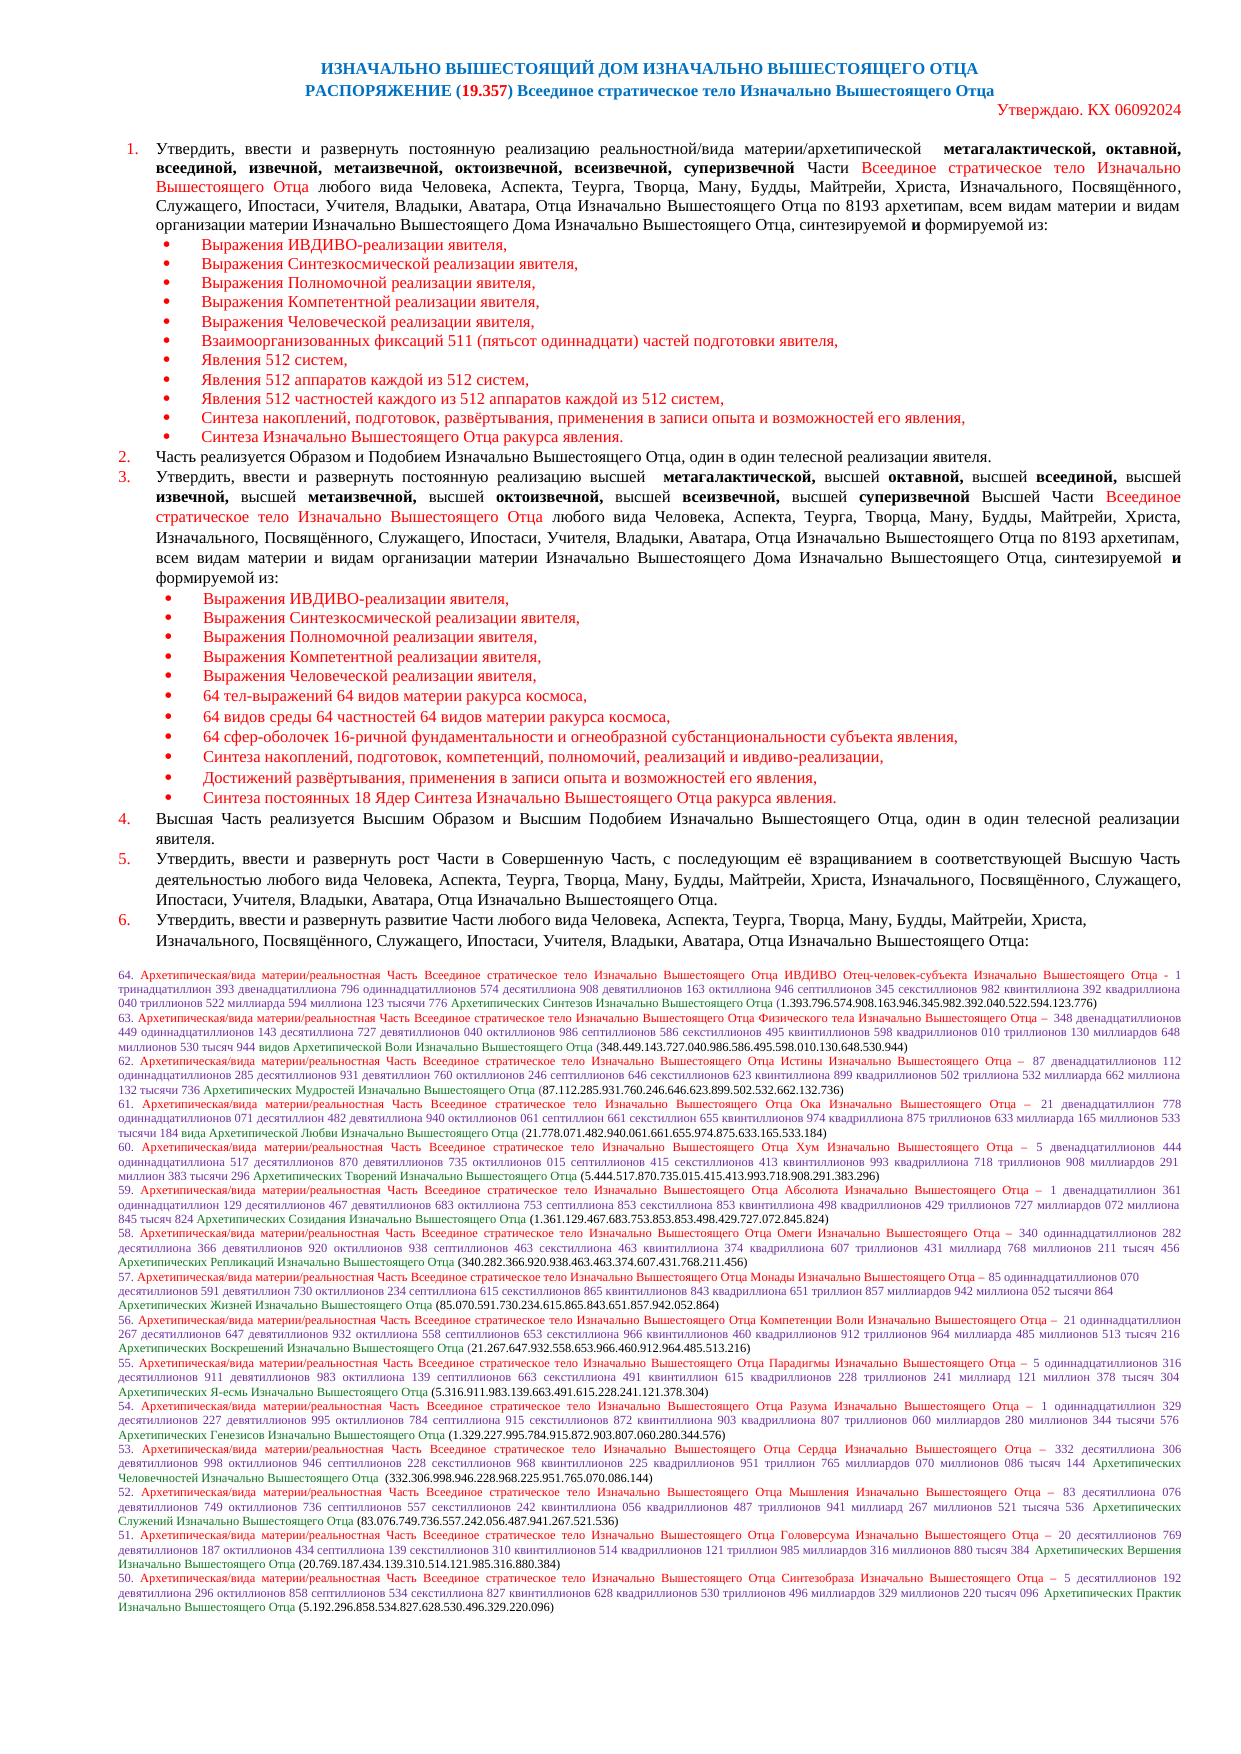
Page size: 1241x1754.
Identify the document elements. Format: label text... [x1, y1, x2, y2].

list Утвердить, ввести и развернуть развитие Части любого вида Человека, Аспекта, Теурга, Творца, Ману, Будды, Майтрейи, Христа, Изначального, Посвящённого, Служащего, Ипостаси, Учителя, Владыки, Аватара, Отца Изначально Вышестоящего Отца: [118, 910, 1181, 949]
text Утверждаю. КХ 06092024 [118, 100, 1181, 119]
text 52. Архетипическая/вида материи/реальностная Часть Всеединое стратическое тело Изначально Вышестоящего Отца Мышления Изначально Вышестоящего Отца – 83 десятиллиона 076 девятиллионов 749 октиллионов 736 септиллионов 557 секстиллионов 242 квинтиллиона 056 квадриллионов 487 триллионов 941 миллиард 267 миллионов 521 тысяча 536 Архетипических Служений Изначально Вышестоящего Отца (83.076.749.736.557.242.056.487.941.267.521.536) [118, 1485, 1181, 1528]
list Утвердить, ввести и развернуть рост Части в Совершенную Часть, с последующим её взращиванием в соответствующей Высшую Часть деятельностью любого вида Человека, Аспекта, Теурга, Творца, Ману, Будды, Майтрейи, Христа, Изначального, Посвящённого, Служащего, Ипостаси, Учителя, Владыки, Аватара, Отца Изначально Вышестоящего Отца. [118, 849, 1181, 909]
list Синтеза Изначально Вышестоящего Отца ракурса явления. [163, 427, 1181, 446]
list Выражения Синтезкосмической реализации явителя, [163, 254, 1181, 273]
text 59. Архетипическая/вида материи/реальностная Часть Всеединое стратическое тело Изначально Вышестоящего Отца Абсолюта Изначально Вышестоящего Отца – 1 двенадцатиллион 361 одиннадцатиллион 129 десятиллионов 467 девятиллионов 683 октиллиона 753 септиллиона 853 секстиллиона 853 квинтиллиона 498 квадриллионов 429 триллионов 727 миллиардов 072 миллиона 845 тысяч 824 Архетипических Созидания Изначально Вышестоящего Отца (1.361.129.467.683.753.853.853.498.429.727.072.845.824) [118, 1183, 1181, 1226]
list Утвердить, ввести и развернуть постоянную реализацию высшей метагалактической, высшей октавной, высшей всеединой, высшей извечной, высшей метаизвечной, высшей октоизвечной, высшей всеизвечной, высшей суперизвечной Высшей Части Всеединое стратическое тело Изначально Вышестоящего Отца любого вида Человека, Аспекта, Теурга, Творца, Ману, Будды, Майтрейи, Христа, Изначального, Посвящённого, Служащего, Ипостаси, Учителя, Владыки, Аватара, Отца Изначально Вышестоящего Отца по 8193 архетипам, всем видам материи и видам организации материи Изначально Вышестоящего Дома Изначально Вышестоящего Отца, синтезируемой и формируемой из: [118, 467, 1181, 587]
text 56. Архетипическая/вида материи/реальностная Часть Всеединое стратическое тело Изначально Вышестоящего Отца Компетенции Воли Изначально Вышестоящего Отца – 21 одиннадцатиллион 267 десятиллионов 647 девятиллионов 932 октиллиона 558 септиллионов 653 секстиллиона 966 квинтиллионов 460 квадриллионов 912 триллионов 964 миллиарда 485 миллионов 513 тысяч 216 Архетипических Воскрешений Изначально Вышестоящего Отца (21.267.647.932.558.653.966.460.912.964.485.513.216) [118, 1312, 1181, 1356]
text 64. Архетипическая/вида материи/реальностная Часть Всеединое стратическое тело Изначально Вышестоящего Отца ИВДИВО Отец-человек-субъекта Изначально Вышестоящего Отца - 1 тринадцатиллион 393 двенадцатиллиона 796 одиннадцатиллионов 574 десятиллиона 908 девятиллионов 163 октиллиона 946 септиллионов 345 секстиллионов 982 квинтиллиона 392 квадриллиона 040 триллионов 522 миллиарда 594 миллиона 123 тысячи 776 Архетипических Синтезов Изначально Вышестоящего Отца (1.393.796.574.908.163.946.345.982.392.040.522.594.123.776) [118, 967, 1181, 1011]
list 64 тел-выражений 64 видов материи ракурса космоса, [165, 686, 1181, 705]
list Часть реализуется Образом и Подобием Изначально Вышестоящего Отца, один в один телесной реализации явителя. [118, 446, 1181, 466]
text ИЗНАЧАЛЬНО ВЫШЕСТОЯЩИЙ ДОМ ИЗНАЧАЛЬНО ВЫШЕСТОЯЩЕГО ОТЦА [118, 59, 1181, 78]
list Выражения Человеческой реализации явителя, [165, 666, 1181, 685]
list Выражения Полномочной реализации явителя, [163, 273, 1181, 292]
text 50. Архетипическая/вида материи/реальностная Часть Всеединое стратическое тело Изначально Вышестоящего Отца Синтезобраза Изначально Вышестоящего Отца – 5 десятиллионов 192 девятиллиона 296 октиллионов 858 септиллионов 534 секстиллиона 827 квинтиллионов 628 квадриллионов 530 триллионов 496 миллиардов 329 миллионов 220 тысяч 096 Архетипических Практик Изначально Вышестоящего Отца (5.192.296.858.534.827.628.530.496.329.220.096) [118, 1571, 1181, 1614]
list Явления 512 систем, [163, 350, 1181, 369]
text 54. Архетипическая/вида материи/реальностная Часть Всеединое стратическое тело Изначально Вышестоящего Отца Разума Изначально Вышестоящего Отца – 1 одиннадцатиллион 329 десятиллионов 227 девятиллионов 995 октиллионов 784 септиллиона 915 секстиллионов 872 квинтиллиона 903 квадриллиона 807 триллионов 060 миллиардов 280 миллионов 344 тысячи 576 Архетипических Генезисов Изначально Вышестоящего Отца (1.329.227.995.784.915.872.903.807.060.280.344.576) [118, 1399, 1181, 1442]
list Достижений развёртывания, применения в записи опыта и возможностей его явления, [165, 768, 1181, 787]
list Выражения ИВДИВО-реализации явителя, [163, 234, 1181, 254]
text 60. Архетипическая/вида материи/реальностная Часть Всеединое стратическое тело Изначально Вышестоящего Отца Хум Изначально Вышестоящего Отца – 5 двенадцатиллионов 444 одиннадцатиллиона 517 десятиллионов 870 девятиллионов 735 октиллионов 015 септиллионов 415 секстиллионов 413 квинтиллионов 993 квадриллиона 718 триллионов 908 миллиардов 291 миллион 383 тысячи 296 Архетипических Творений Изначально Вышестоящего Отца (5.444.517.870.735.015.415.413.993.718.908.291.383.296) [118, 1140, 1181, 1183]
list Выражения Компетентной реализации явителя, [165, 646, 1181, 666]
list Синтеза постоянных 18 Ядер Синтеза Изначально Вышестоящего Отца ракурса явления. [165, 788, 1181, 807]
list Утвердить, ввести и развернуть постоянную реализацию реальностной/вида материи/архетипической метагалактической, октавной, всеединой, извечной, метаизвечной, октоизвечной, всеизвечной, суперизвечной Части Всеединое стратическое тело Изначально Вышестоящего Отца любого вида Человека, Аспекта, Теурга, Творца, Ману, Будды, Майтрейи, Христа, Изначального, Посвящённого, Служащего, Ипостаси, Учителя, Владыки, Аватара, Отца Изначально Вышестоящего Отца по 8193 архетипам, всем видам материи и видам организации материи Изначально Вышестоящего Дома Изначально Вышестоящего Отца, синтезируемой и формируемой из: [126, 138, 1181, 234]
text 62. Архетипическая/вида материи/реальностная Часть Всеединое стратическое тело Изначально Вышестоящего Отца Истины Изначально Вышестоящего Отца – 87 двенадцатиллионов 112 одиннадцатиллионов 285 десятиллионов 931 девятиллион 760 октиллионов 246 септиллионов 646 секстиллионов 623 квинтиллиона 899 квадриллионов 502 триллиона 532 миллиарда 662 миллиона 132 тысячи 736 Архетипических Мудростей Изначально Вышестоящего Отца (87.112.285.931.760.246.646.623.899.502.532.662.132.736) [118, 1054, 1181, 1097]
list Выражения Полномочной реализации явителя, [165, 627, 1181, 646]
list Взаимоорганизованных фиксаций 511 (пятьсот одиннадцати) частей подготовки явителя, [163, 331, 1181, 350]
list Выражения Компетентной реализации явителя, [163, 292, 1181, 311]
text 61. Архетипическая/вида материи/реальностная Часть Всеединое стратическое тело Изначально Вышестоящего Отца Ока Изначально Вышестоящего Отца – 21 двенадцатиллион 778 одиннадцатиллионов 071 десятиллион 482 девятиллиона 940 октиллионов 061 септиллион 661 секстиллион 655 квинтиллионов 974 квадриллиона 875 триллионов 633 миллиарда 165 миллионов 533 тысячи 184 вида Архетипической Любви Изначально Вышестоящего Отца (21.778.071.482.940.061.661.655.974.875.633.165.533.184) [118, 1097, 1181, 1140]
text 51. Архетипическая/вида материи/реальностная Часть Всеединое стратическое тело Изначально Вышестоящего Отца Головерсума Изначально Вышестоящего Отца – 20 десятиллионов 769 девятиллионов 187 октиллионов 434 септиллиона 139 секстиллионов 310 квинтиллионов 514 квадриллионов 121 триллион 985 миллиардов 316 миллионов 880 тысяч 384 Архетипических Вершения Изначально Вышестоящего Отца (20.769.187.434.139.310.514.121.985.316.880.384) [118, 1528, 1181, 1571]
text 63. Архетипическая/вида материи/реальностная Часть Всеединое стратическое тело Изначально Вышестоящего Отца Физического тела Изначально Вышестоящего Отца – 348 двенадцатиллионов 449 одиннадцатиллионов 143 десятиллиона 727 девятиллионов 040 октиллионов 986 септиллионов 586 секстиллионов 495 квинтиллионов 598 квадриллионов 010 триллионов 130 миллиардов 648 миллионов 530 тысяч 944 видов Архетипической Воли Изначально Вышестоящего Отца (348.449.143.727.040.986.586.495.598.010.130.648.530.944) [118, 1011, 1181, 1054]
text 53. Архетипическая/вида материи/реальностная Часть Всеединое стратическое тело Изначально Вышестоящего Отца Сердца Изначально Вышестоящего Отца – 332 десятиллиона 306 девятиллионов 998 октиллионов 946 септиллионов 228 секстиллионов 968 квинтиллионов 225 квадриллионов 951 триллион 765 миллиардов 070 миллионов 086 тысяч 144 Архетипических Человечностей Изначально Вышестоящего Отца (332.306.998.946.228.968.225.951.765.070.086.144) [118, 1442, 1181, 1485]
list Синтеза накоплений, подготовок, компетенций, полномочий, реализаций и ивдиво-реализации, [165, 747, 1181, 767]
list Выражения ИВДИВО-реализации явителя, [165, 588, 1181, 608]
subtitle РАСПОРЯЖЕНИЕ (19.357) Всеединое стратическое тело Изначально Вышестоящего Отца [118, 81, 1181, 100]
list 64 видов среды 64 частностей 64 видов материи ракурса космоса, [165, 706, 1181, 726]
text 57. Архетипическая/вида материи/реальностная Часть Всеединое стратическое тело Изначально Вышестоящего Отца Монады Изначально Вышестоящего Отца – 85 одиннадцатиллионов 070 десятиллионов 591 девятиллион 730 октиллионов 234 септиллиона 615 секстиллионов 865 квинтиллионов 843 квадриллиона 651 триллион 857 миллиардов 942 миллиона 052 тысячи 864 Архетипических Жизней Изначально Вышестоящего Отца (85.070.591.730.234.615.865.843.651.857.942.052.864) [118, 1269, 1181, 1312]
list Явления 512 частностей каждого из 512 аппаратов каждой из 512 систем, [163, 388, 1181, 408]
text 58. Архетипическая/вида материи/реальностная Часть Всеединое стратическое тело Изначально Вышестоящего Отца Омеги Изначально Вышестоящего Отца – 340 одиннадцатиллионов 282 десятиллиона 366 девятиллионов 920 октиллионов 938 септиллионов 463 секстиллиона 463 квинтиллиона 374 квадриллиона 607 триллионов 431 миллиард 768 миллионов 211 тысяч 456 Архетипических Репликаций Изначально Вышестоящего Отца (340.282.366.920.938.463.463.374.607.431.768.211.456) [118, 1226, 1181, 1269]
list Выражения Человеческой реализации явителя, [163, 311, 1181, 331]
list Синтеза накоплений, подготовок, развёртывания, применения в записи опыта и возможностей его явления, [163, 408, 1181, 427]
list 64 сфер-оболочек 16-ричной фундаментальности и огнеобразной субстанциональности субъекта явления, [165, 727, 1181, 746]
list Явления 512 аппаратов каждой из 512 систем, [163, 369, 1181, 388]
list Высшая Часть реализуется Высшим Образом и Высшим Подобием Изначально Вышестоящего Отца, один в один телесной реализации явителя. [118, 808, 1181, 848]
list Выражения Синтезкосмической реализации явителя, [165, 608, 1181, 627]
text 55. Архетипическая/вида материи/реальностная Часть Всеединое стратическое тело Изначально Вышестоящего Отца Парадигмы Изначально Вышестоящего Отца – 5 одиннадцатиллионов 316 десятиллионов 911 девятиллионов 983 октиллиона 139 септиллионов 663 секстиллиона 491 квинтиллион 615 квадриллионов 228 триллионов 241 миллиард 121 миллион 378 тысяч 304 Архетипических Я-есмь Изначально Вышестоящего Отца (5.316.911.983.139.663.491.615.228.241.121.378.304) [118, 1356, 1181, 1399]
